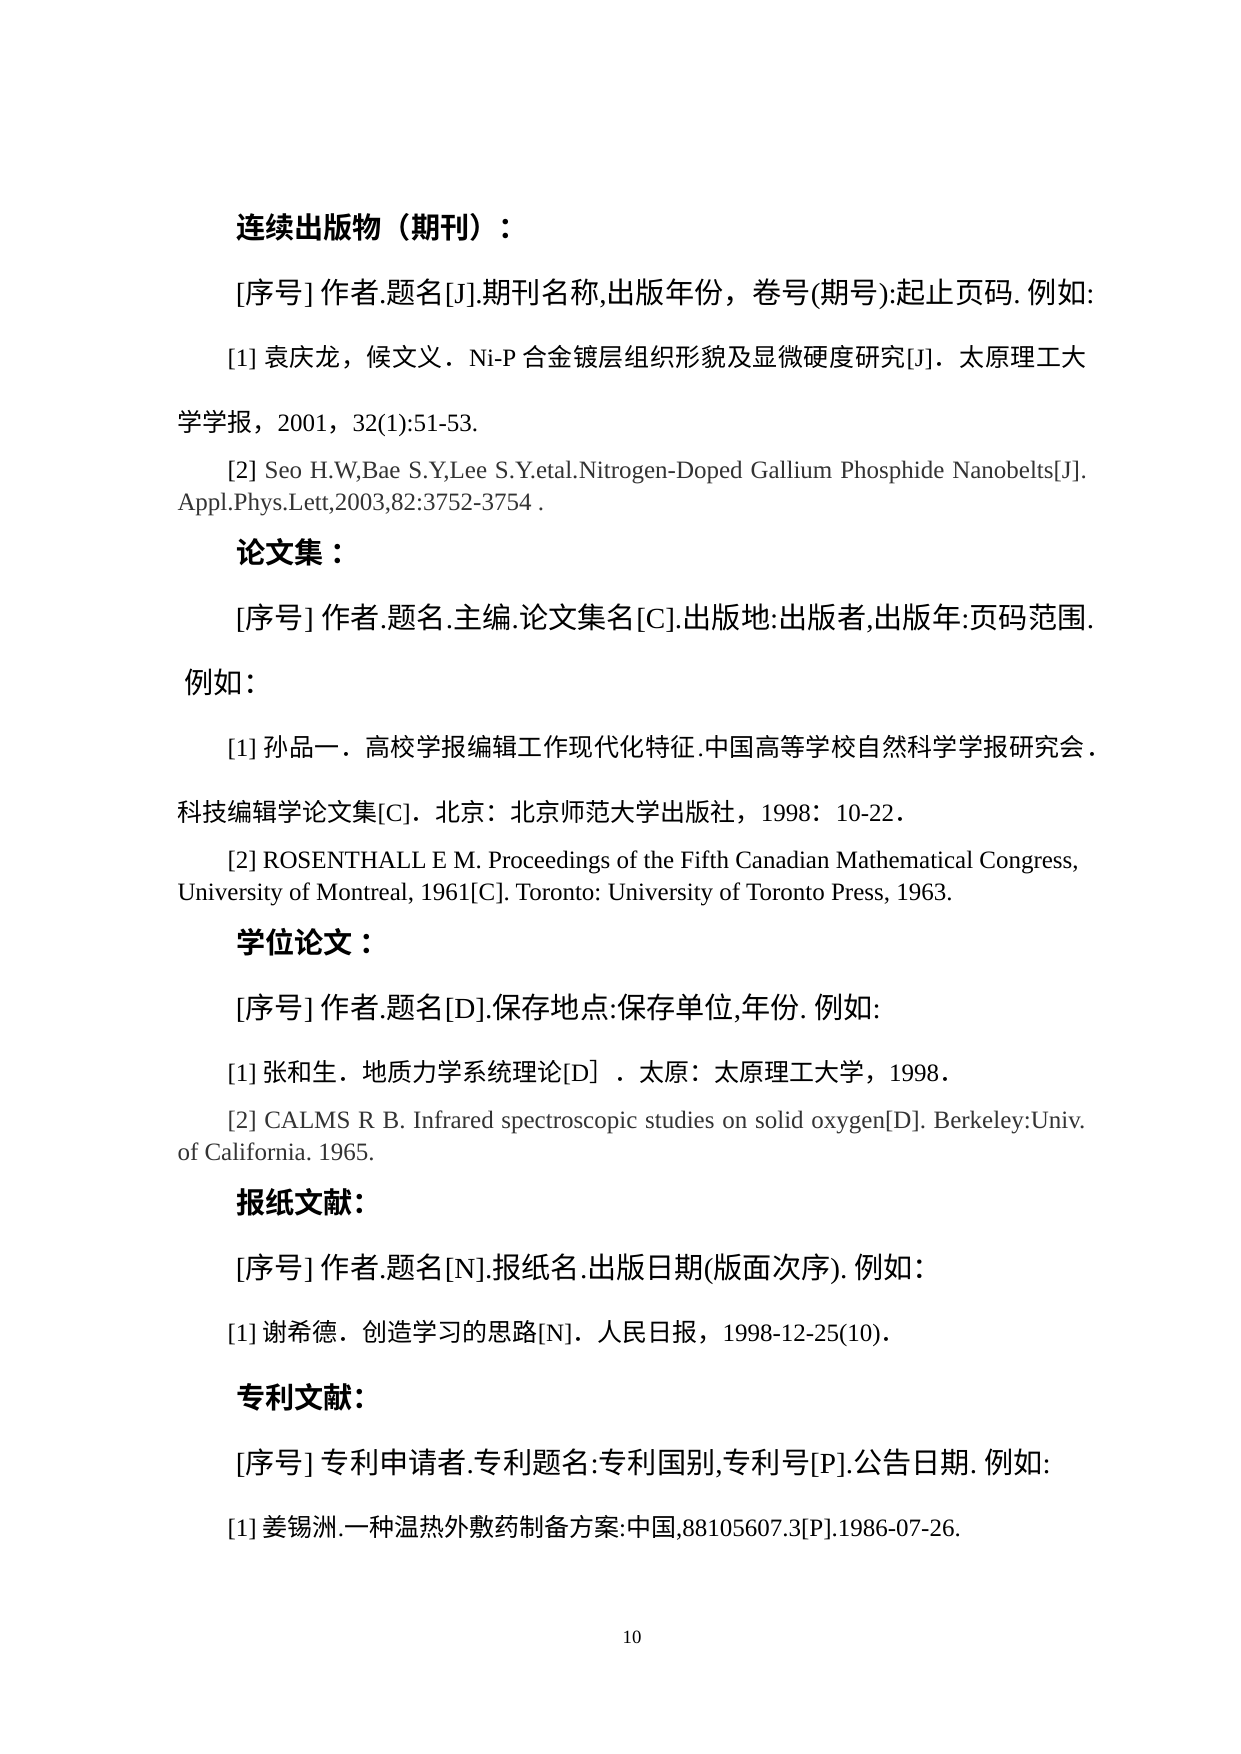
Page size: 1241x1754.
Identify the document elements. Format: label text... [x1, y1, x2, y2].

text [2] ROSENTHALL E M. Proceedings of the Fifth Canadian Mathematical Congress, University of Montreal, 1961[C]. Toronto: University of Toronto Press, 1963. [177, 843, 1087, 908]
text 学位论文 ： [177, 908, 1087, 973]
text 连续出版物（期刊）： [177, 193, 1087, 258]
text [2] Seo H.W,Bae S.Y,Lee S.Y.etal.Nitrogen-Doped Gallium Phosphide Nanobelts[J]. Appl.Phys.Lett,2003,82:3752-3754 . [177, 453, 1087, 518]
text [序号] 作者.题名[J].期刊名称,出版年份，卷号(期号):起止页码. 例如: [177, 258, 1087, 323]
text [1] 姜锡洲.一种温热外敷药制备方案:中国,88105607.3[P].1986-07-26. [177, 1493, 1087, 1558]
text [序号] 作者.题名.主编.论文集名[C].出版地:出版者,出版年:页码范围. 例如： [177, 583, 1087, 713]
text [1] 袁庆龙，候文义．Ni-P合金镀层组织形貌及显微硬度研究[J]．太原理工大学学报，2001，32(1):51-53. [177, 323, 1087, 453]
text 专利文献： [177, 1363, 1087, 1428]
text [序号] 作者.题名[N].报纸名.出版日期(版面次序). 例如： [177, 1233, 1087, 1298]
text 论文集 ： [177, 518, 1087, 583]
text [1] 谢希德．创造学习的思路[N]．人民日报，1998-12-25(10)． [177, 1298, 1087, 1363]
text 报纸文献： [177, 1168, 1087, 1233]
text [序号] 专利申请者.专利题名:专利国别,专利号[P].公告日期. 例如: [177, 1428, 1087, 1493]
text [1] 孙品一．高校学报编辑工作现代化特征.中国高等学校自然科学学报研究会．科技编辑学论文集[C]．北京：北京师范大学出版社，1998：10-22． [177, 713, 1087, 843]
text [2] CALMS R B. Infrared spectroscopic studies on solid oxygen[D]. Berkeley:Univ. of California. 1965. [177, 1103, 1087, 1168]
text [序号] 作者.题名[D].保存地点:保存单位,年份. 例如: [177, 973, 1087, 1038]
text [1] 张和生．地质力学系统理论[D］．太原：太原理工大学，1998． [177, 1038, 1087, 1103]
